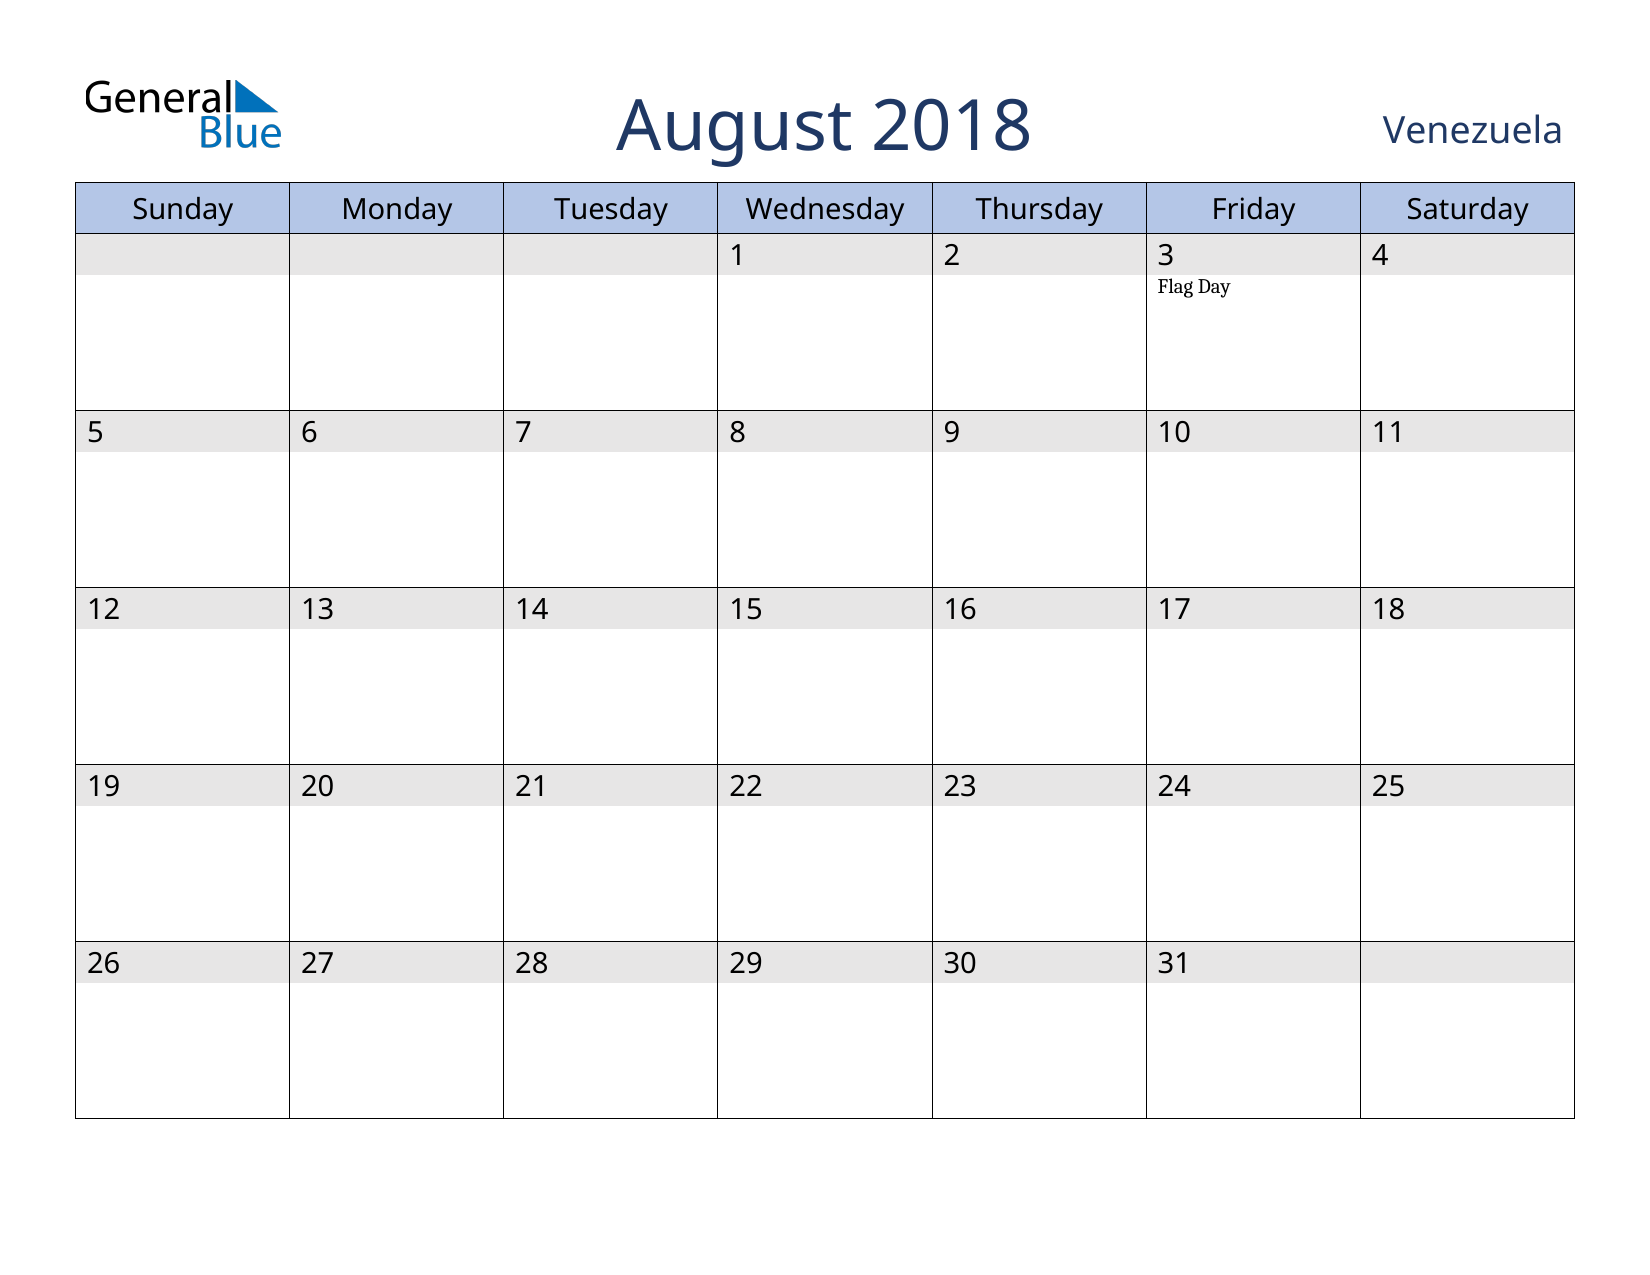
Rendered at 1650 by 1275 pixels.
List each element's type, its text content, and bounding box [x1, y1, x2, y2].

table_cell 23 [933, 765, 1146, 806]
table_cell [504, 275, 717, 410]
table_cell 18 [1361, 588, 1574, 629]
table_cell 5 [76, 411, 289, 452]
table_cell [718, 806, 932, 941]
table_cell [718, 275, 932, 410]
table_cell [933, 629, 1146, 764]
table_cell [290, 275, 503, 410]
table_cell [933, 983, 1146, 1118]
table_cell Tuesday [504, 183, 717, 233]
table_cell [76, 983, 289, 1118]
table_cell Wednesday [718, 183, 932, 233]
table_cell 27 [290, 942, 503, 983]
table_cell Monday [290, 183, 503, 233]
picture [86, 80, 281, 148]
table_cell 11 [1361, 411, 1574, 452]
table_cell 29 [718, 942, 932, 983]
table_cell [718, 452, 932, 587]
table_cell [1361, 275, 1574, 410]
table_cell 9 [933, 411, 1146, 452]
table_cell [504, 452, 717, 587]
table_cell Thursday [933, 183, 1146, 233]
table_cell 30 [933, 942, 1146, 983]
table_cell 25 [1361, 765, 1574, 806]
table_cell [1361, 629, 1574, 764]
table_cell [290, 806, 503, 941]
table_cell 19 [76, 765, 289, 806]
table_cell Friday [1147, 183, 1360, 233]
table_cell 8 [718, 411, 932, 452]
table_header [76, 75, 503, 182]
table_cell 22 [718, 765, 932, 806]
table_cell Saturday [1361, 183, 1574, 233]
table_cell [290, 983, 503, 1118]
table_cell 7 [504, 411, 717, 452]
table_cell 28 [504, 942, 717, 983]
table_cell 16 [933, 588, 1146, 629]
table_cell Flag Day [1147, 275, 1360, 410]
table_header Venezuela [1146, 75, 1574, 182]
table_cell [1361, 983, 1574, 1118]
table_cell [76, 234, 289, 275]
table_cell 4 [1361, 234, 1574, 275]
table_cell [933, 275, 1146, 410]
table_cell 1 [718, 234, 932, 275]
table_cell [504, 629, 717, 764]
table_cell [504, 234, 717, 275]
table_cell [933, 806, 1146, 941]
table_cell 13 [290, 588, 503, 629]
table_cell [1147, 806, 1360, 941]
table_cell Sunday [76, 183, 289, 233]
table_cell [1147, 452, 1360, 587]
table_cell 31 [1147, 942, 1360, 983]
table_cell 2 [933, 234, 1146, 275]
table_cell [290, 452, 503, 587]
table_cell 20 [290, 765, 503, 806]
table_cell [1147, 629, 1360, 764]
table_cell 14 [504, 588, 717, 629]
table_cell 10 [1147, 411, 1360, 452]
table_cell [1361, 806, 1574, 941]
table_cell [290, 234, 503, 275]
table_cell 3 [1147, 234, 1360, 275]
table_cell [76, 275, 289, 410]
table_cell 12 [76, 588, 289, 629]
table_cell [1361, 452, 1574, 587]
table_cell [76, 806, 289, 941]
table_cell 24 [1147, 765, 1360, 806]
table_cell 6 [290, 411, 503, 452]
table_cell [1361, 942, 1574, 983]
table_cell [718, 629, 932, 764]
table_cell [76, 629, 289, 764]
table_cell 15 [718, 588, 932, 629]
table_cell [933, 452, 1146, 587]
table_cell 21 [504, 765, 717, 806]
table_cell 17 [1147, 588, 1360, 629]
table_cell [76, 452, 289, 587]
table_cell [504, 983, 717, 1118]
table_cell [718, 983, 932, 1118]
table_cell [290, 629, 503, 764]
table_cell 26 [76, 942, 289, 983]
table_header August 2018 [504, 75, 1146, 182]
table_cell [504, 806, 717, 941]
table_cell [1147, 983, 1360, 1118]
